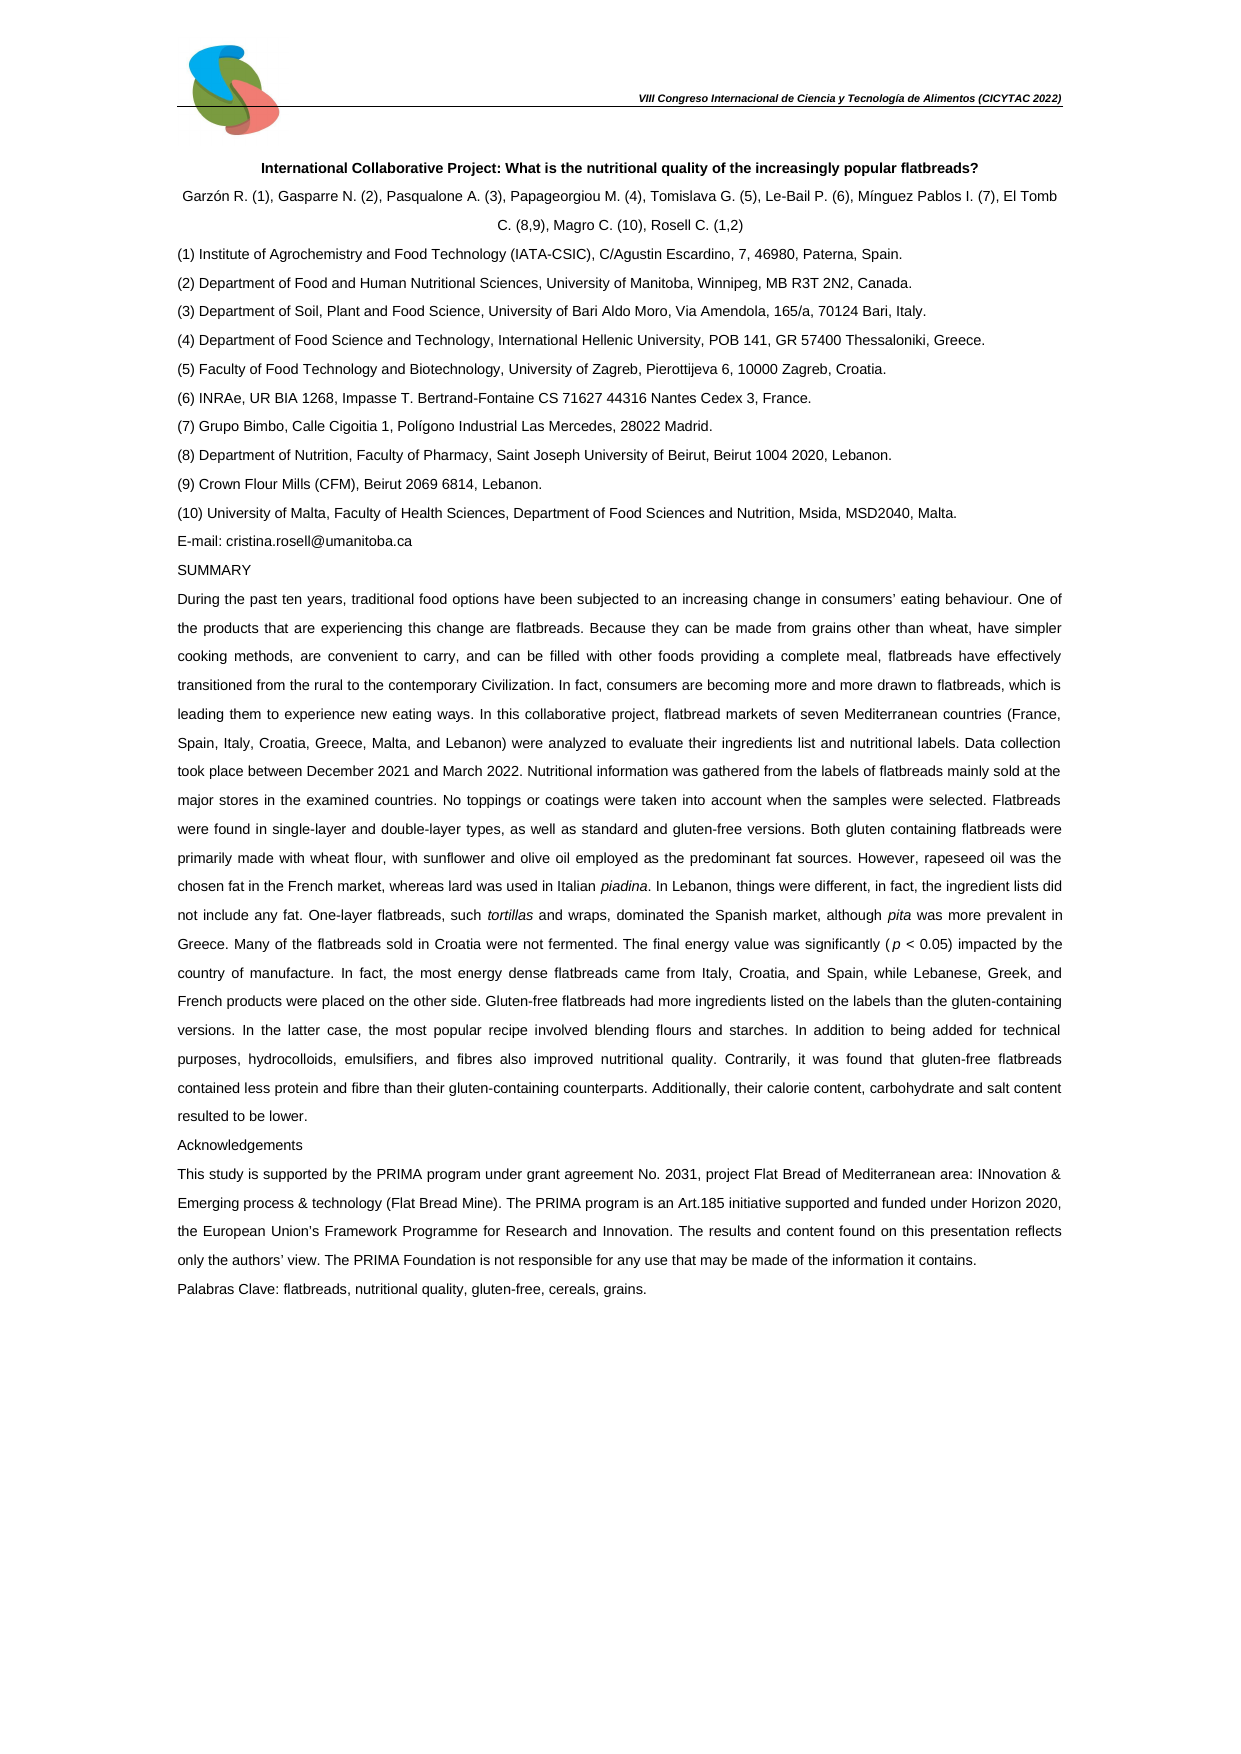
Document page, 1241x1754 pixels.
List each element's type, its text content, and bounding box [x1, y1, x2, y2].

text (2) Department of Food and Human Nutritional Sciences, University of Manitoba, Winnipeg, MB R3T 2N2, Canada. [177, 262, 1063, 291]
text E-mail: cristina.rosell@umanitoba.ca [177, 521, 1063, 550]
text This study is supported by the PRIMA program under grant agreement No. 2031, project Flat Bread of Mediterranean area: INnovation & Emerging process & technology (Flat Bread Mine). The PRIMA program is an Art.185 initiative supported and funded under Horizon 2020, the European Union’s Framework Programme for Research and Innovation. The results and content found on this presentation reflects only the authors’ view. The PRIMA Foundation is not responsible for any use that may be made of the information it contains. [177, 1154, 1063, 1269]
text During the past ten years, traditional food options have been subjected to an increasing change in consumers’ eating behaviour. One of the products that are experiencing this change are flatbreads. Because they can be made from grains other than wheat, have simpler cooking methods, are convenient to carry, and can be filled with other foods providing a complete meal, flatbreads have effectively transitioned from the rural to the contemporary Civilization. In fact, consumers are becoming more and more drawn to flatbreads, which is leading them to experience new eating ways. In this collaborative project, flatbread markets of seven Mediterranean countries (France, Spain, Italy, Croatia, Greece, Malta, and Lebanon) were analyzed to evaluate their ingredients list and nutritional labels. Data collection took place between December 2021 and March 2022. Nutritional information was gathered from the labels of flatbreads mainly sold at the major stores in the examined countries. No toppings or coatings were taken into account when the samples were selected. Flatbreads were found in single-layer and double-layer types, as well as standard and gluten-free versions. Both gluten containing flatbreads were primarily made with wheat flour, with sunflower and olive oil employed as the predominant fat sources. However, rapeseed oil was the chosen fat in the French market, whereas lard was used in Italian piadina. In Lebanon, things were different, in fact, the ingredient lists did not include any fat. One-layer flatbreads, such tortillas and wraps, dominated the Spanish market, although pita was more prevalent in Greece. Many of the flatbreads sold in Croatia were not fermented. The final energy value was significantly (p < 0.05) impacted by the country of manufacture. In fact, the most energy dense flatbreads came from Italy, Croatia, and Spain, while Lebanese, Greek, and French products were placed on the other side. Gluten-free flatbreads had more ingredients listed on the labels than the gluten-containing versions. In the latter case, the most popular recipe involved blending flours and starches. In addition to being added for technical purposes, hydrocolloids, emulsifiers, and fibres also improved nutritional quality. Contrarily, it was found that gluten-free flatbreads contained less protein and fibre than their gluten-containing counterparts. Additionally, their calorie content, carbohydrate and salt content resulted to be lower. [177, 579, 1063, 1125]
text (7) Grupo Bimbo, Calle Cigoitia 1, Polígono Industrial Las Mercedes, 28022 Madrid. [177, 406, 1063, 435]
picture [178, 37, 289, 106]
text (3) Department of Soil, Plant and Food Science, University of Bari Aldo Moro, Via Amendola, 165/a, 70124 Bari, Italy. [177, 291, 1063, 320]
text (5) Faculty of Food Technology and Biotechnology, University of Zagreb, Pierottijeva 6, 10000 Zagreb, Croatia. [177, 349, 1063, 377]
text Palabras Clave: flatbreads, nutritional quality, gluten-free, cereals, grains. [177, 1269, 1063, 1297]
text (10) University of Malta, Faculty of Health Sciences, Department of Food Sciences and Nutrition, Msida, MSD2040, Malta. [177, 492, 1063, 521]
text SUMMARY [177, 550, 1063, 579]
text (8) Department of Nutrition, Faculty of Pharmacy, Saint Joseph University of Beirut, Beirut 1004 2020, Lebanon. [177, 435, 1063, 464]
picture [178, 107, 289, 146]
text International Collaborative Project: What is the nutritional quality of the increasingly popular flatbreads? [177, 147, 1063, 176]
text (4) Department of Food Science and Technology, International Hellenic University, POB 141, GR 57400 Thessaloniki, Greece. [177, 320, 1063, 349]
text (6) INRAe, UR BIA 1268, Impasse T. Bertrand-Fontaine CS 71627 44316 Nantes Cedex 3, France. [177, 377, 1063, 406]
text Acknowledgements [177, 1125, 1063, 1154]
text Garzón R. (1), Gasparre N. (2), Pasqualone A. (3), Papageorgiou M. (4), Tomislava G. (5), Le-Bail P. (6), Mínguez Pablos I. (7), El Tomb C. (8,9), Magro C. (10), Rosell C. (1,2) [177, 176, 1063, 234]
text (1) Institute of Agrochemistry and Food Technology (IATA-CSIC), C/Agustin Escardino, 7, 46980, Paterna, Spain. [177, 234, 1063, 262]
text (9) Crown Flour Mills (CFM), Beirut 2069 6814, Lebanon. [177, 464, 1063, 492]
